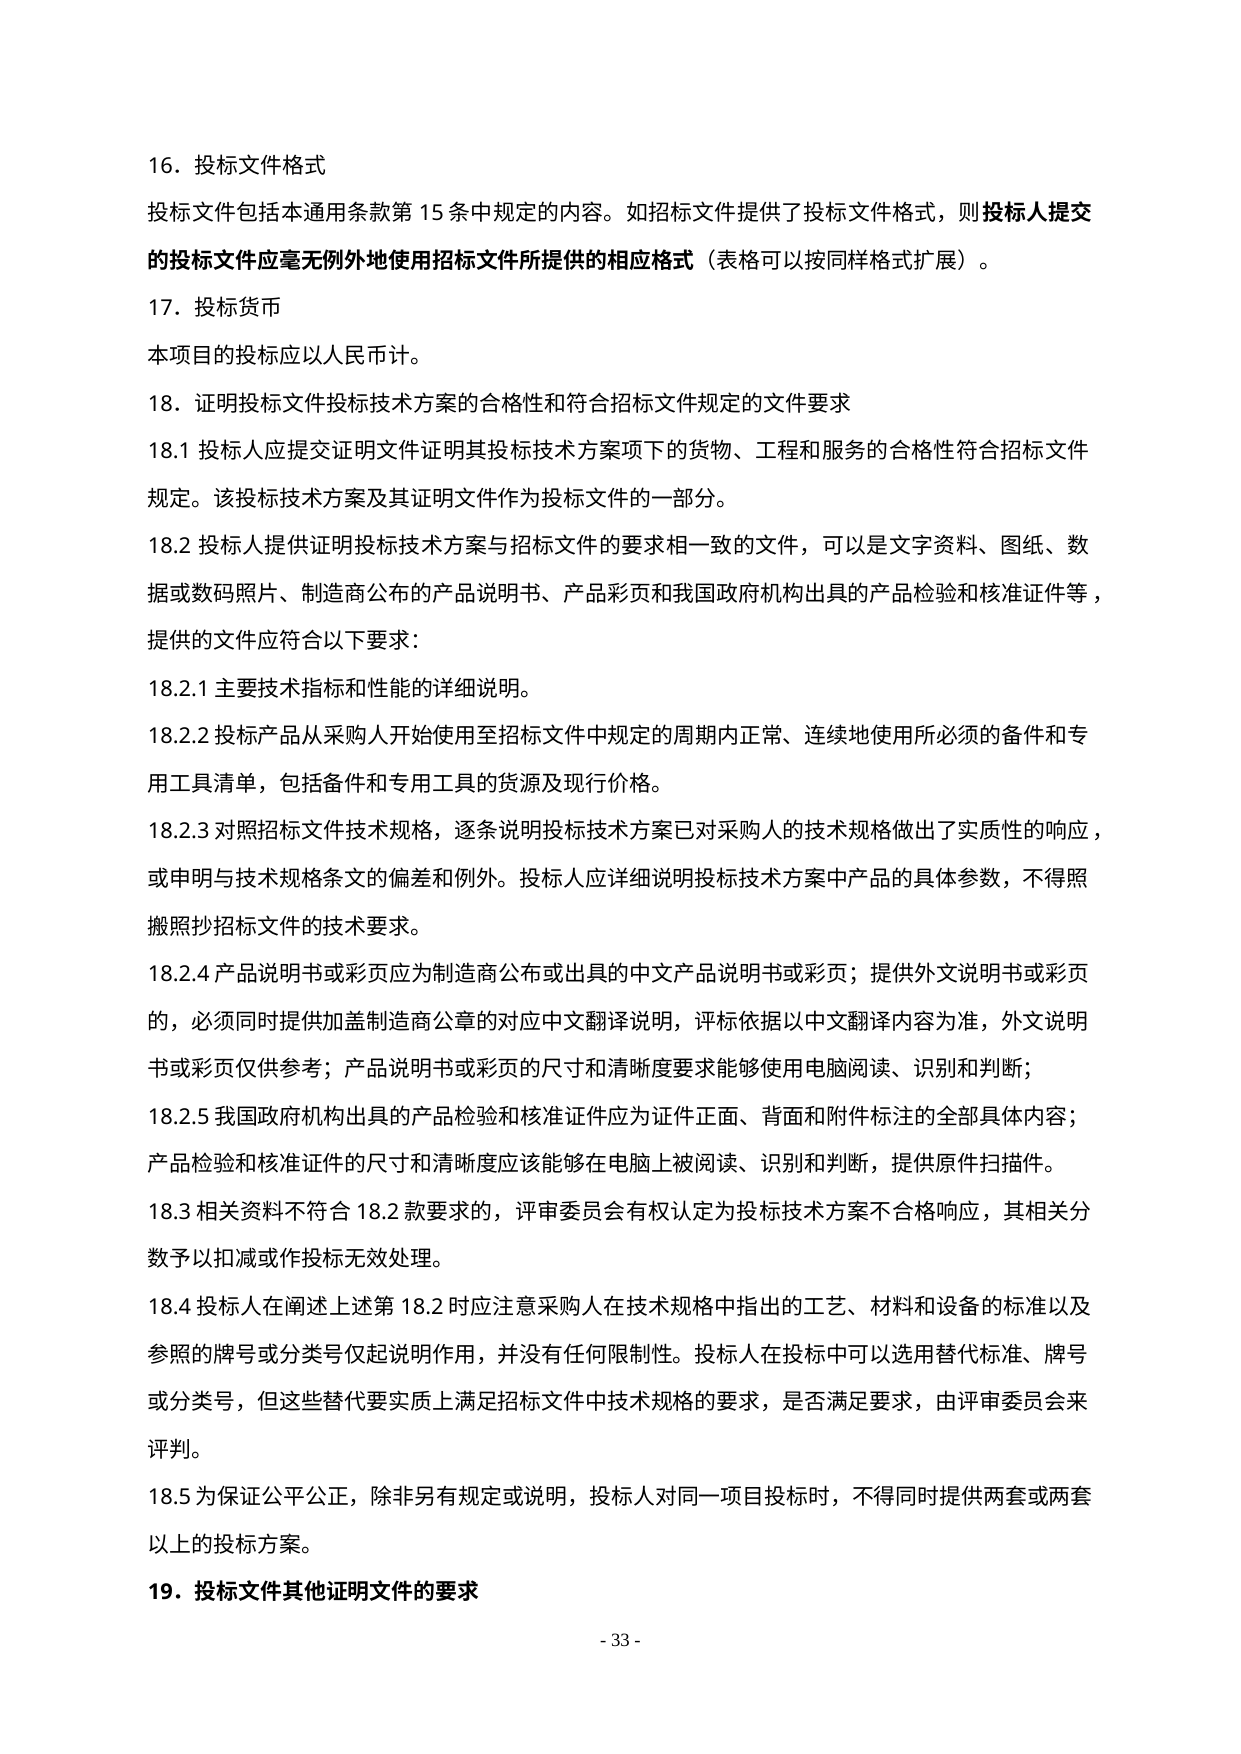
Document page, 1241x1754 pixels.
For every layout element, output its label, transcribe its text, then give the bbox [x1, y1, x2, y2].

text 18.1 投标人应提交证明文件证明其投标技术方案项下的货物、工程和服务的合格性符合招标文件规定。该投标技术方案及其证明文件作为投标文件的一部分。 [148, 433, 1092, 512]
text 对照招标文件技术规格，逐条说明投标技术方案已对采购人的技术规格做出了实质性的响应，或申明与技术规格条文的偏差和例外。投标人应详细说明投标技术方案中产品的具体参数，不得照搬照抄招标文件的技术要求。 [148, 813, 1092, 940]
text 17．投标货币 [148, 290, 1092, 322]
text 本项目的投标应以人民币计。 [148, 338, 1092, 370]
text 18.2 投标人提供证明投标技术方案与招标文件的要求相一致的文件，可以是文字资料、图纸、数据或数码照片、制造商公布的产品说明书、产品彩页和我国政府机构出具的产品检验和核准证件等，提供的文件应符合以下要求： [148, 528, 1092, 655]
text 18.5为保证公平公正，除非另有规定或说明，投标人对同一项目投标时，不得同时提供两套或两套以上的投标方案。 [148, 1479, 1092, 1558]
text 18.4投标人在阐述上述第18.2时应注意采购人在技术规格中指出的工艺、材料和设备的标准以及参照的牌号或分类号仅起说明作用，并没有任何限制性。投标人在投标中可以选用替代标准、牌号或分类号，但这些替代要实质上满足招标文件中技术规格的要求，是否满足要求，由评审委员会来评判。 [148, 1289, 1092, 1463]
text 16．投标文件格式 [148, 148, 1092, 179]
text 投标产品从采购人开始使用至招标文件中规定的周期内正常、连续地使用所必须的备件和专用工具清单，包括备件和专用工具的货源及现行价格。 [148, 718, 1092, 798]
text 主要技术指标和性能的详细说明。 [148, 671, 1092, 703]
text 我国政府机构出具的产品检验和核准证件应为证件正面、背面和附件标注的全部具体内容；产品检验和核准证件的尺寸和清晰度应该能够在电脑上被阅读、识别和判断，提供原件扫描件。 [148, 1099, 1092, 1178]
text 18.3相关资料不符合18.2款要求的，评审委员会有权认定为投标技术方案不合格响应，其相关分数予以扣减或作投标无效处理。 [148, 1194, 1092, 1273]
text 18．证明投标文件投标技术方案的合格性和符合招标文件规定的文件要求 [148, 386, 1092, 417]
text 19．投标文件其他证明文件的要求 [148, 1574, 1092, 1606]
text 投标文件包括本通用条款第15条中规定的内容。如招标文件提供了投标文件格式，则投标人提交的投标文件应毫无例外地使用招标文件所提供的相应格式（表格可以按同样格式扩展）。 [148, 195, 1092, 274]
text 产品说明书或彩页应为制造商公布或出具的中文产品说明书或彩页；提供外文说明书或彩页的，必须同时提供加盖制造商公章的对应中文翻译说明，评标依据以中文翻译内容为准，外文说明书或彩页仅供参考；产品说明书或彩页的尺寸和清晰度要求能够使用电脑阅读、识别和判断； [148, 956, 1092, 1083]
